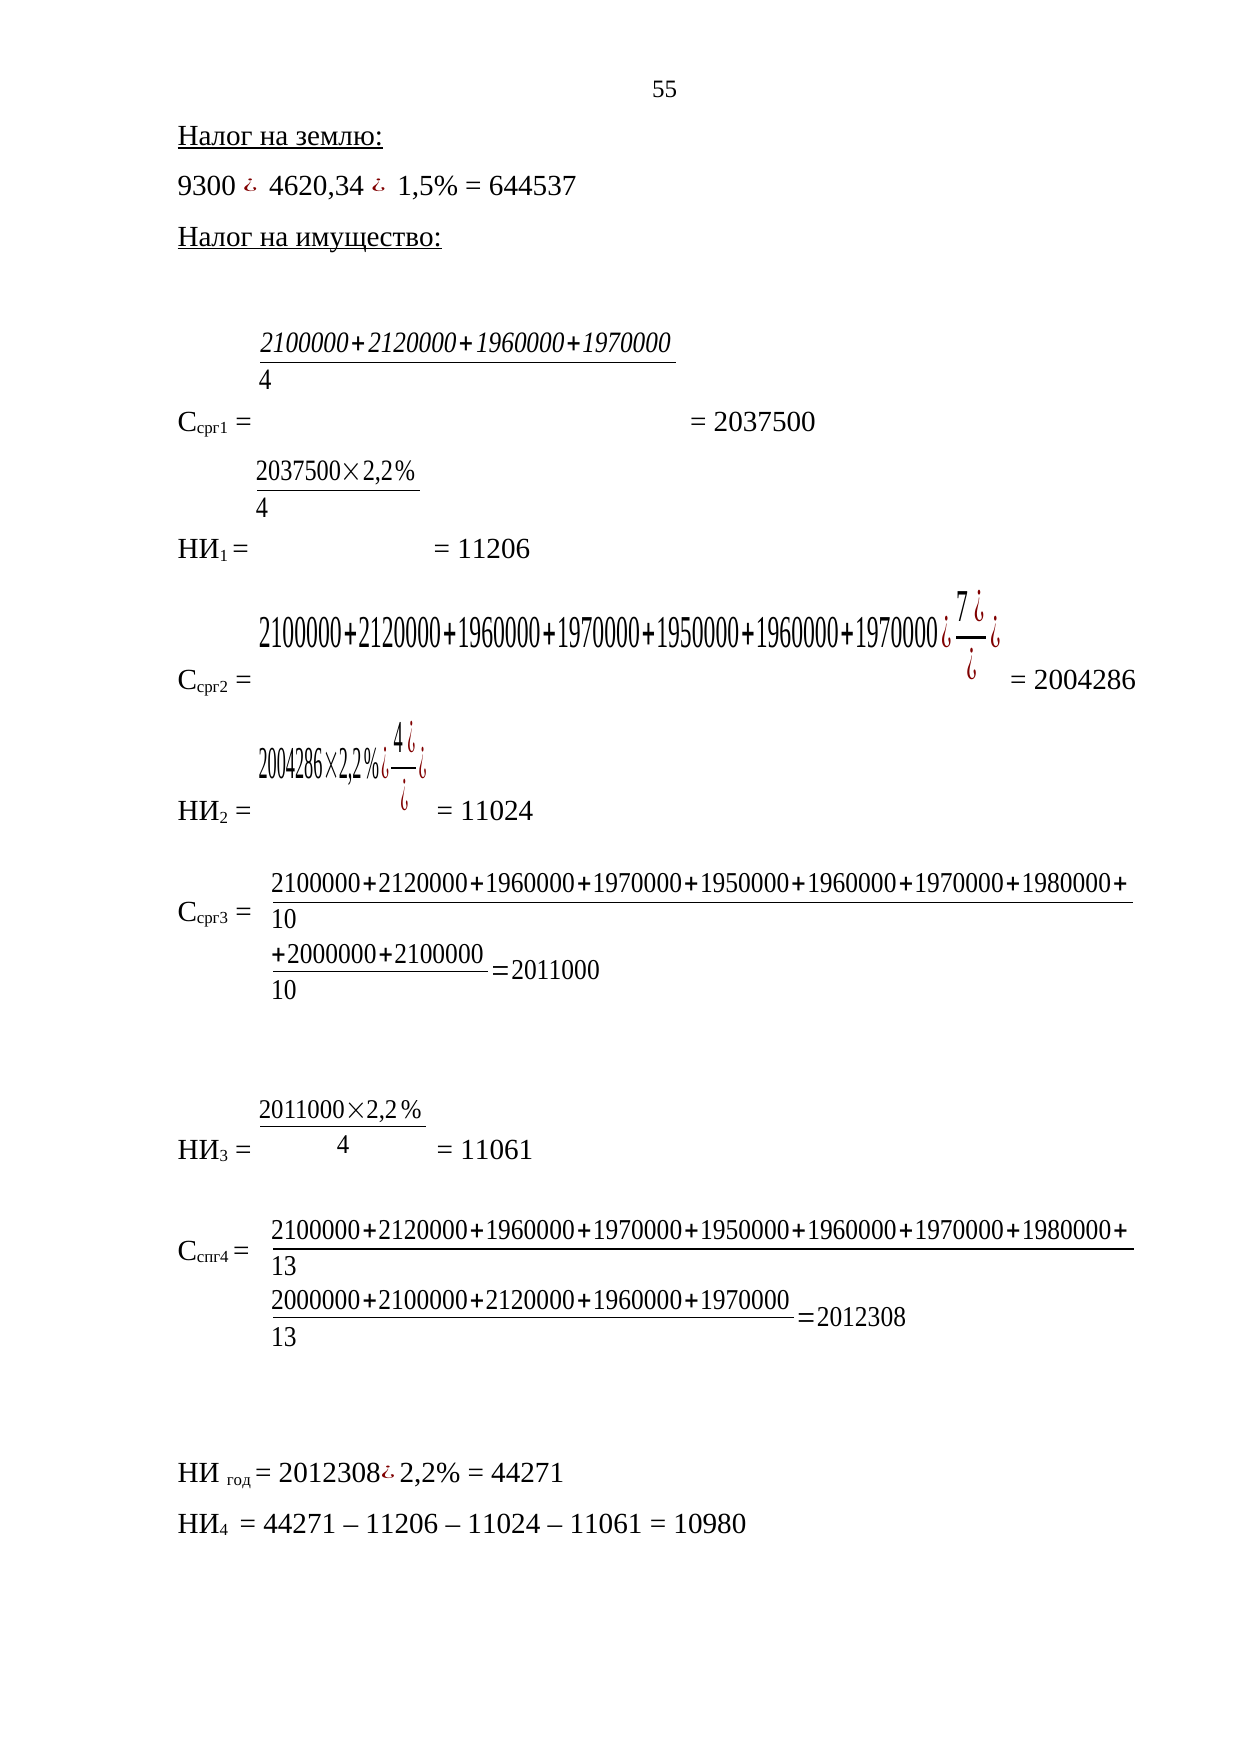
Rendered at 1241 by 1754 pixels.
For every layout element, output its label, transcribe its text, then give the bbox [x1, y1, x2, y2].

text НИ3 = = 11061 [177, 1095, 1152, 1166]
text Налог на имущество: [177, 219, 1152, 252]
text НИ1 = = 11206 [177, 454, 1152, 565]
text 9300 4620,34 1,5% = 644537 [177, 168, 1152, 202]
text НИ4 = 44271 – 11206 – 11024 – 11061 = 10980 [177, 1506, 1152, 1539]
text Ссрг1 = = 2037500 [177, 327, 1152, 437]
text Налог на землю: [177, 118, 1152, 152]
text Ссрг2 = = 2004286 [177, 582, 1152, 696]
text Ссрг3 = [177, 894, 1152, 927]
text НИ год = 20123082,2% = 44271 [177, 1455, 1152, 1489]
text НИ2 = = 11024 [177, 713, 1152, 827]
text Сспг4 = [177, 1233, 1152, 1266]
